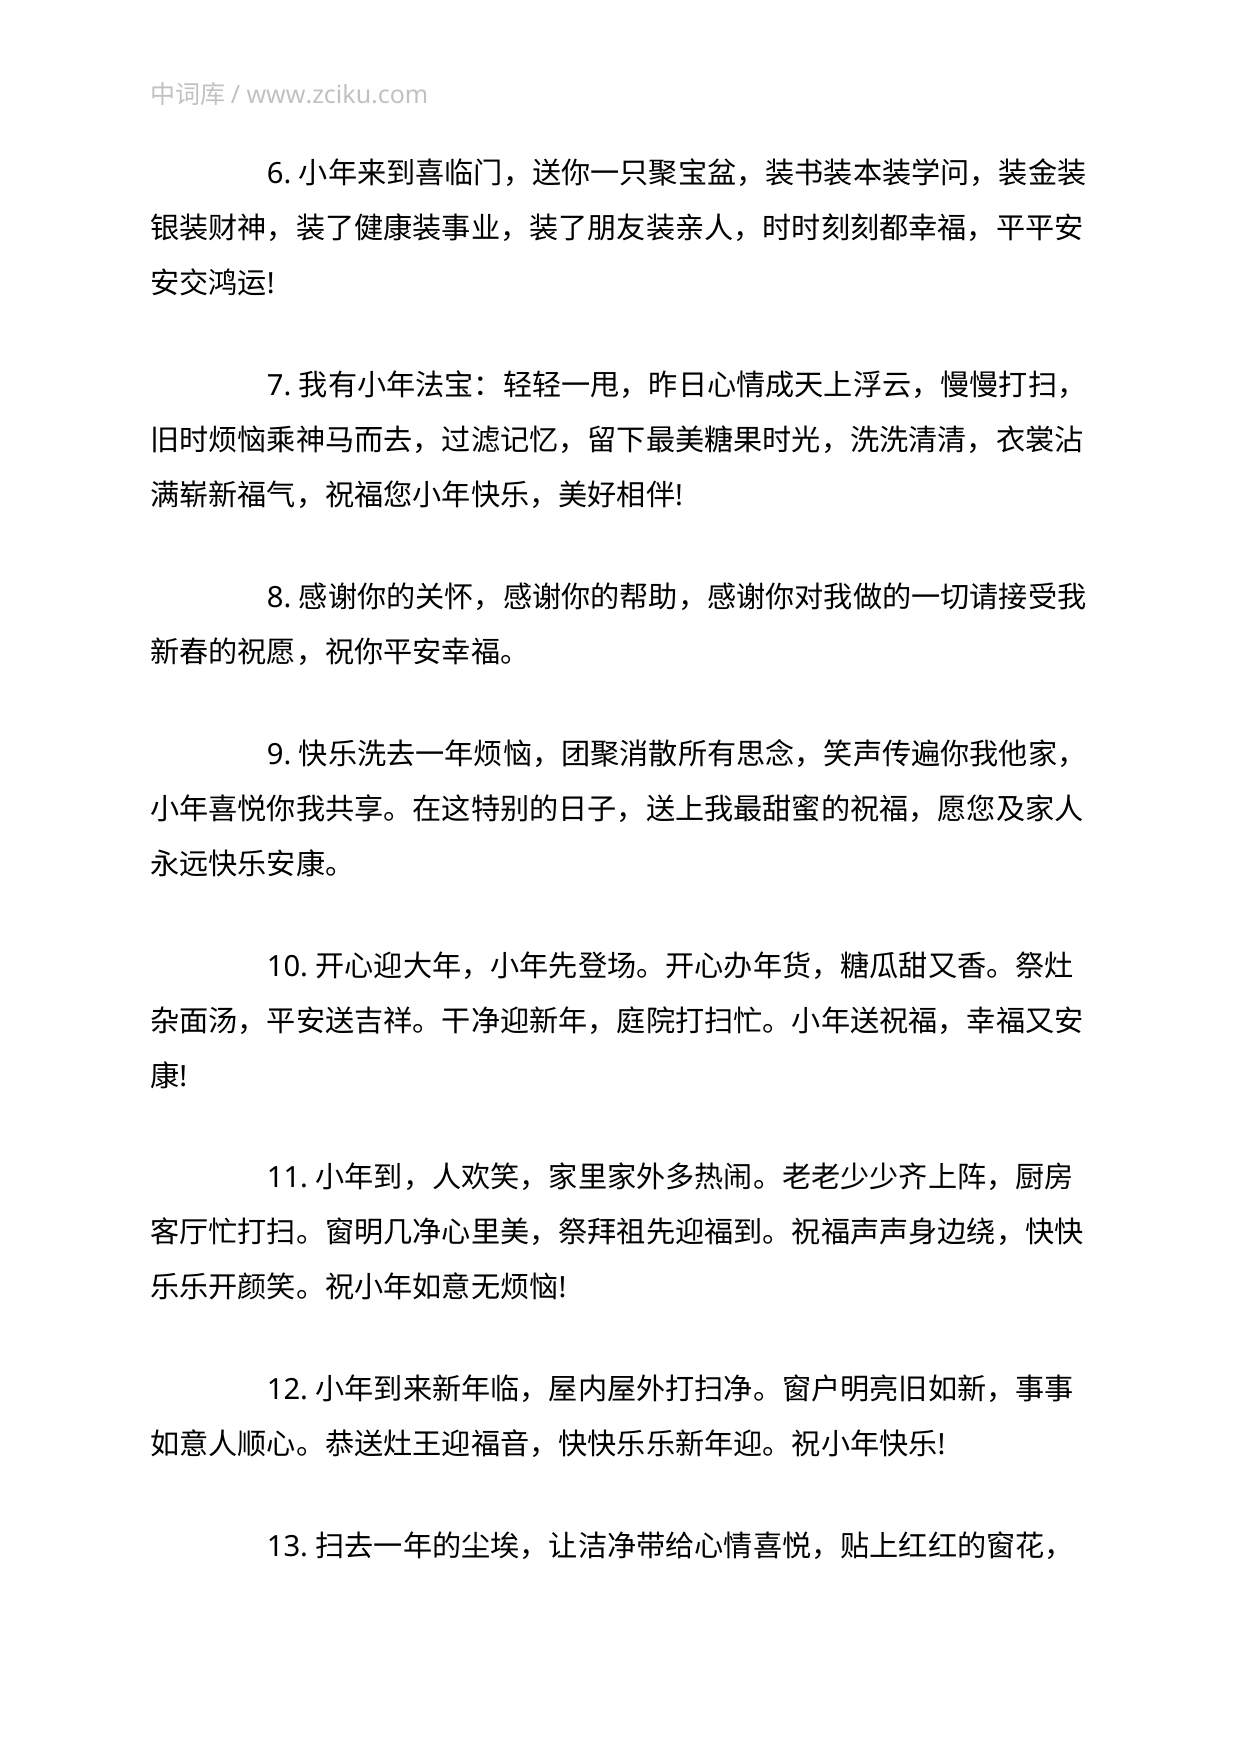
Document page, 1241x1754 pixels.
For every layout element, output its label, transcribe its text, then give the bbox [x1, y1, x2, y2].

text 9. 快乐洗去一年烦恼，团聚消散所有思念，笑声传遍你我他家，小年喜悦你我共享。在这特别的日子，送上我最甜蜜的祝福，愿您及家人永远快乐安康。 [150, 731, 1090, 883]
text 6. 小年来到喜临门，送你一只聚宝盆，装书装本装学问，装金装银装财神，装了健康装事业，装了朋友装亲人，时时刻刻都幸福，平平安安交鸿运! [150, 150, 1090, 302]
text 7. 我有小年法宝：轻轻一甩，昨日心情成天上浮云，慢慢打扫，旧时烦恼乘神马而去，过滤记忆，留下最美糖果时光，洗洗清清，衣裳沾满崭新福气，祝福您小年快乐，美好相伴! [150, 362, 1090, 514]
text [150, 1523, 1090, 1565]
text 10. 开心迎大年，小年先登场。开心办年货，糖瓜甜又香。祭灶杂面汤，平安送吉祥。干净迎新年，庭院打扫忙。小年送祝福，幸福又安康! [150, 942, 1090, 1094]
text 11. 小年到，人欢笑，家里家外多热闹。老老少少齐上阵，厨房客厅忙打扫。窗明几净心里美，祭拜祖先迎福到。祝福声声身边绕，快快乐乐开颜笑。祝小年如意无烦恼! [150, 1154, 1090, 1306]
text 12. 小年到来新年临，屋内屋外打扫净。窗户明亮旧如新，事事如意人顺心。恭送灶王迎福音，快快乐乐新年迎。祝小年快乐! [150, 1366, 1090, 1463]
text 8. 感谢你的关怀，感谢你的帮助，感谢你对我做的一切请接受我新春的祝愿，祝你平安幸福。 [150, 574, 1090, 671]
